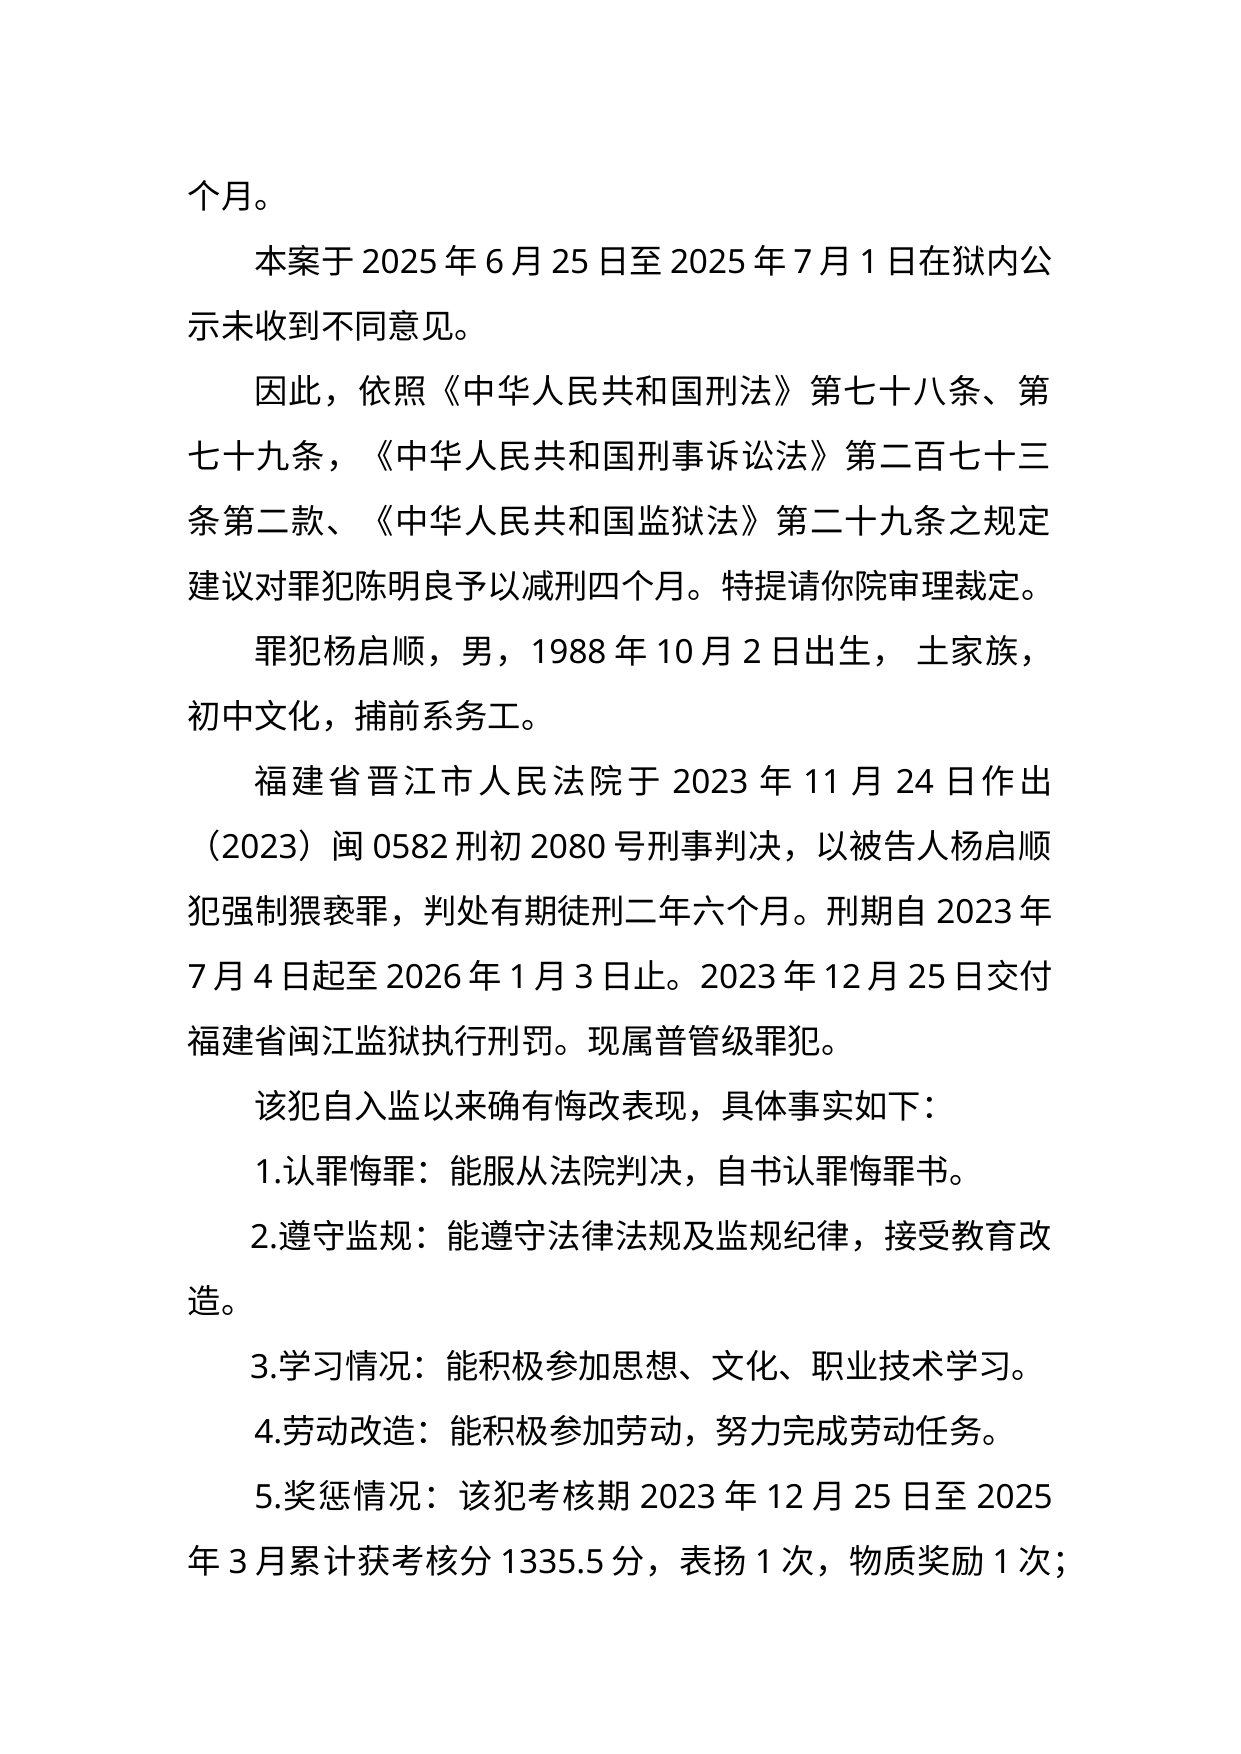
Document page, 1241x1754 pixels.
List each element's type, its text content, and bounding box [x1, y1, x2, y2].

text 福建省晋江市人民法院于2023年11月24日作出（2023）闽0582刑初2080号刑事判决，以被告人杨启顺犯强制猥亵罪，判处有期徒刑二年六个月。刑期自2023年7月4日起至2026年1月3日止。2023年12月25日交付福建省闽江监狱执行刑罚。现属普管级罪犯。 [187, 747, 1053, 1072]
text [187, 162, 1053, 227]
text 3.学习情况：能积极参加思想、文化、职业技术学习。 [187, 1332, 1053, 1397]
text 2.遵守监规：能遵守法律法规及监规纪律，接受教育改造。 [187, 1202, 1053, 1332]
text 该犯自入监以来确有悔改表现，具体事实如下： [187, 1072, 1053, 1137]
text 4.劳动改造：能积极参加劳动，努力完成劳动任务。 [187, 1397, 1053, 1462]
text 1.认罪悔罪：能服从法院判决，自书认罪悔罪书。 [187, 1137, 1053, 1202]
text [187, 1462, 1053, 1592]
text 因此，依照《中华人民共和国刑法》第七十八条、第七十九条，《中华人民共和国刑事诉讼法》第二百七十三条第二款、《中华人民共和国监狱法》第二十九条之规定，建议对罪犯陈明良予以减刑四个月。特提请你院审理裁定。 [187, 357, 1053, 617]
text 本案于2025年6月25日至2025年7月1日在狱内公示未收到不同意见。 [187, 227, 1053, 357]
text 罪犯杨启顺，男，1988年10月2日出生， 土家族，初中文化，捕前系务工。 [187, 617, 1053, 747]
